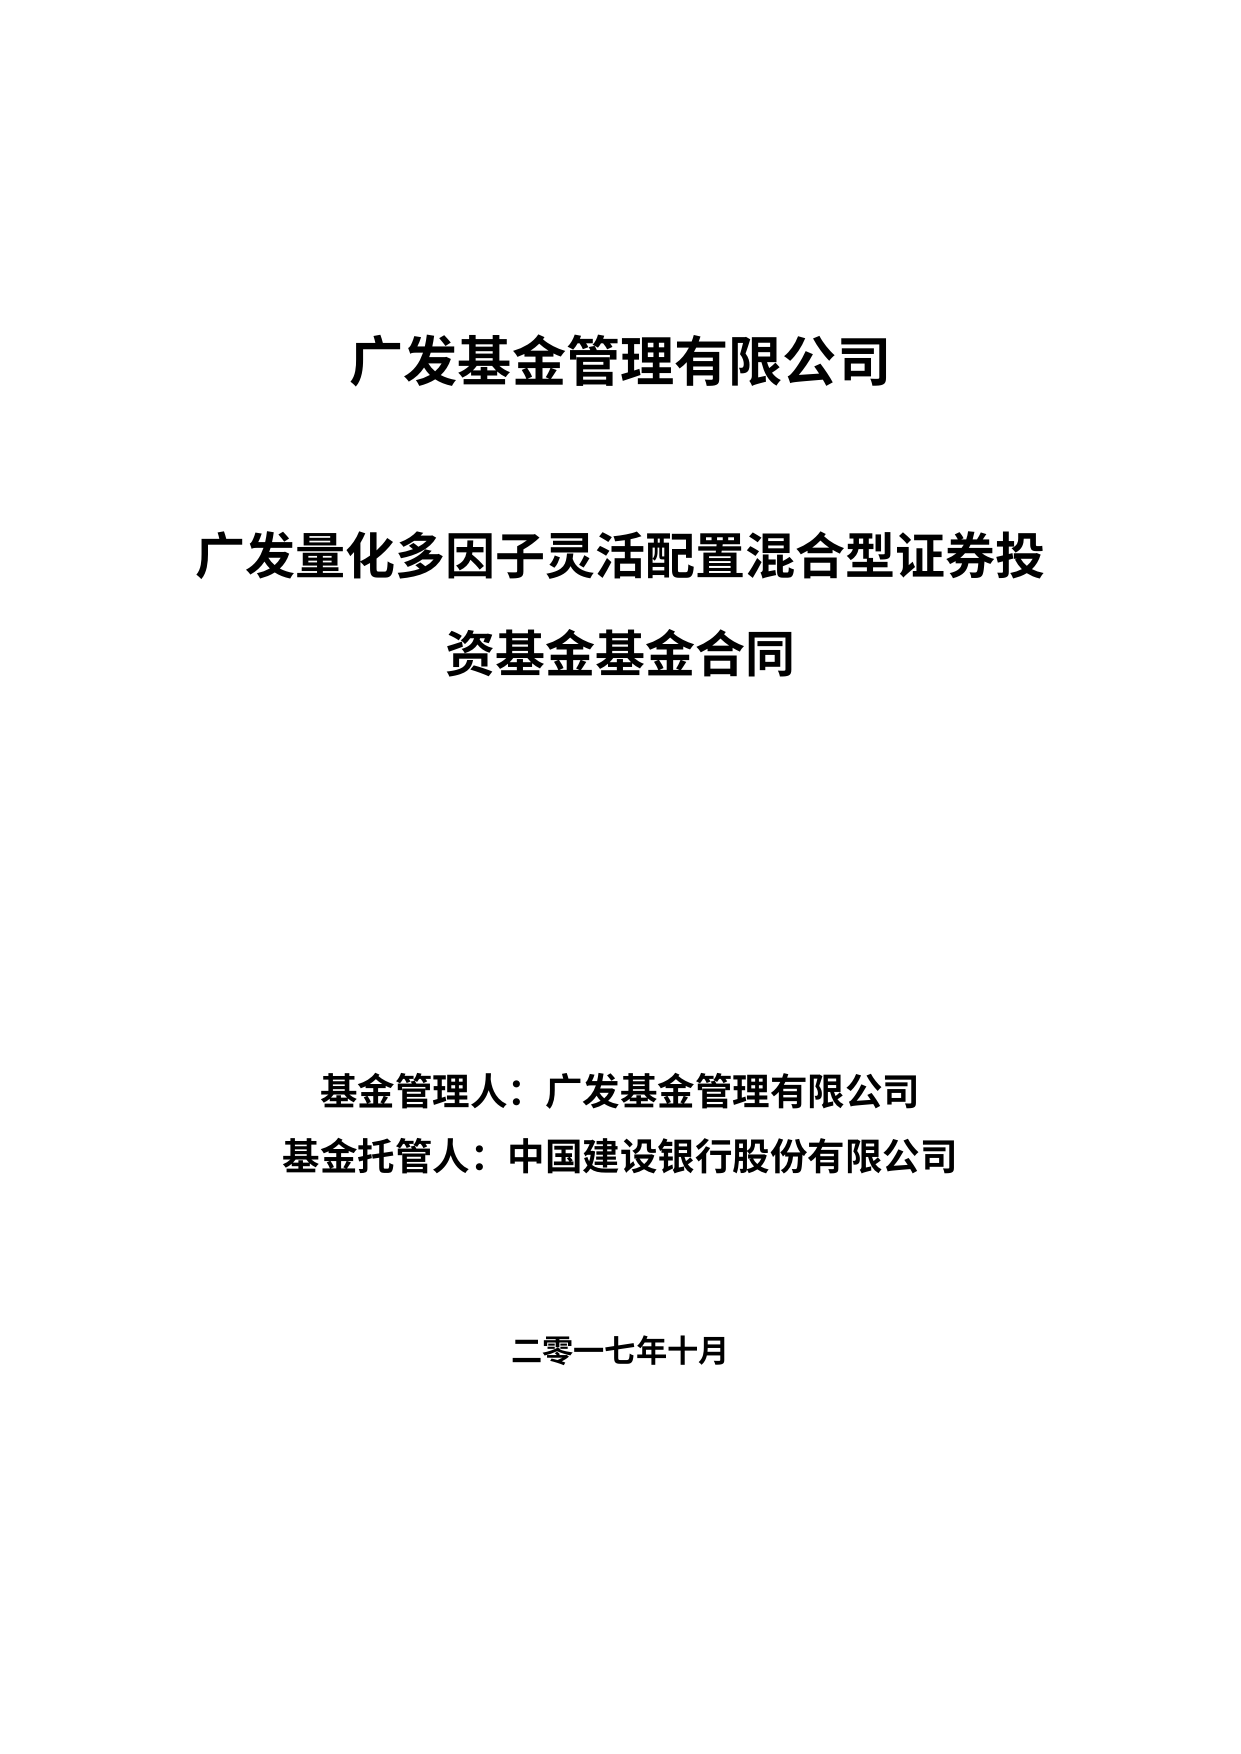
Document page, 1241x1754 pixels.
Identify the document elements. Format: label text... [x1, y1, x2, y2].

text 广发量化多因子灵活配置混合型证券投资基金基金合同 [187, 504, 1053, 699]
text 基金管理人：广发基金管理有限公司 [187, 1057, 1053, 1122]
text 二零一七年十月 [187, 1317, 1053, 1382]
text 广发基金管理有限公司 [187, 309, 1053, 407]
text 基金托管人：中国建设银行股份有限公司 [187, 1122, 1053, 1187]
